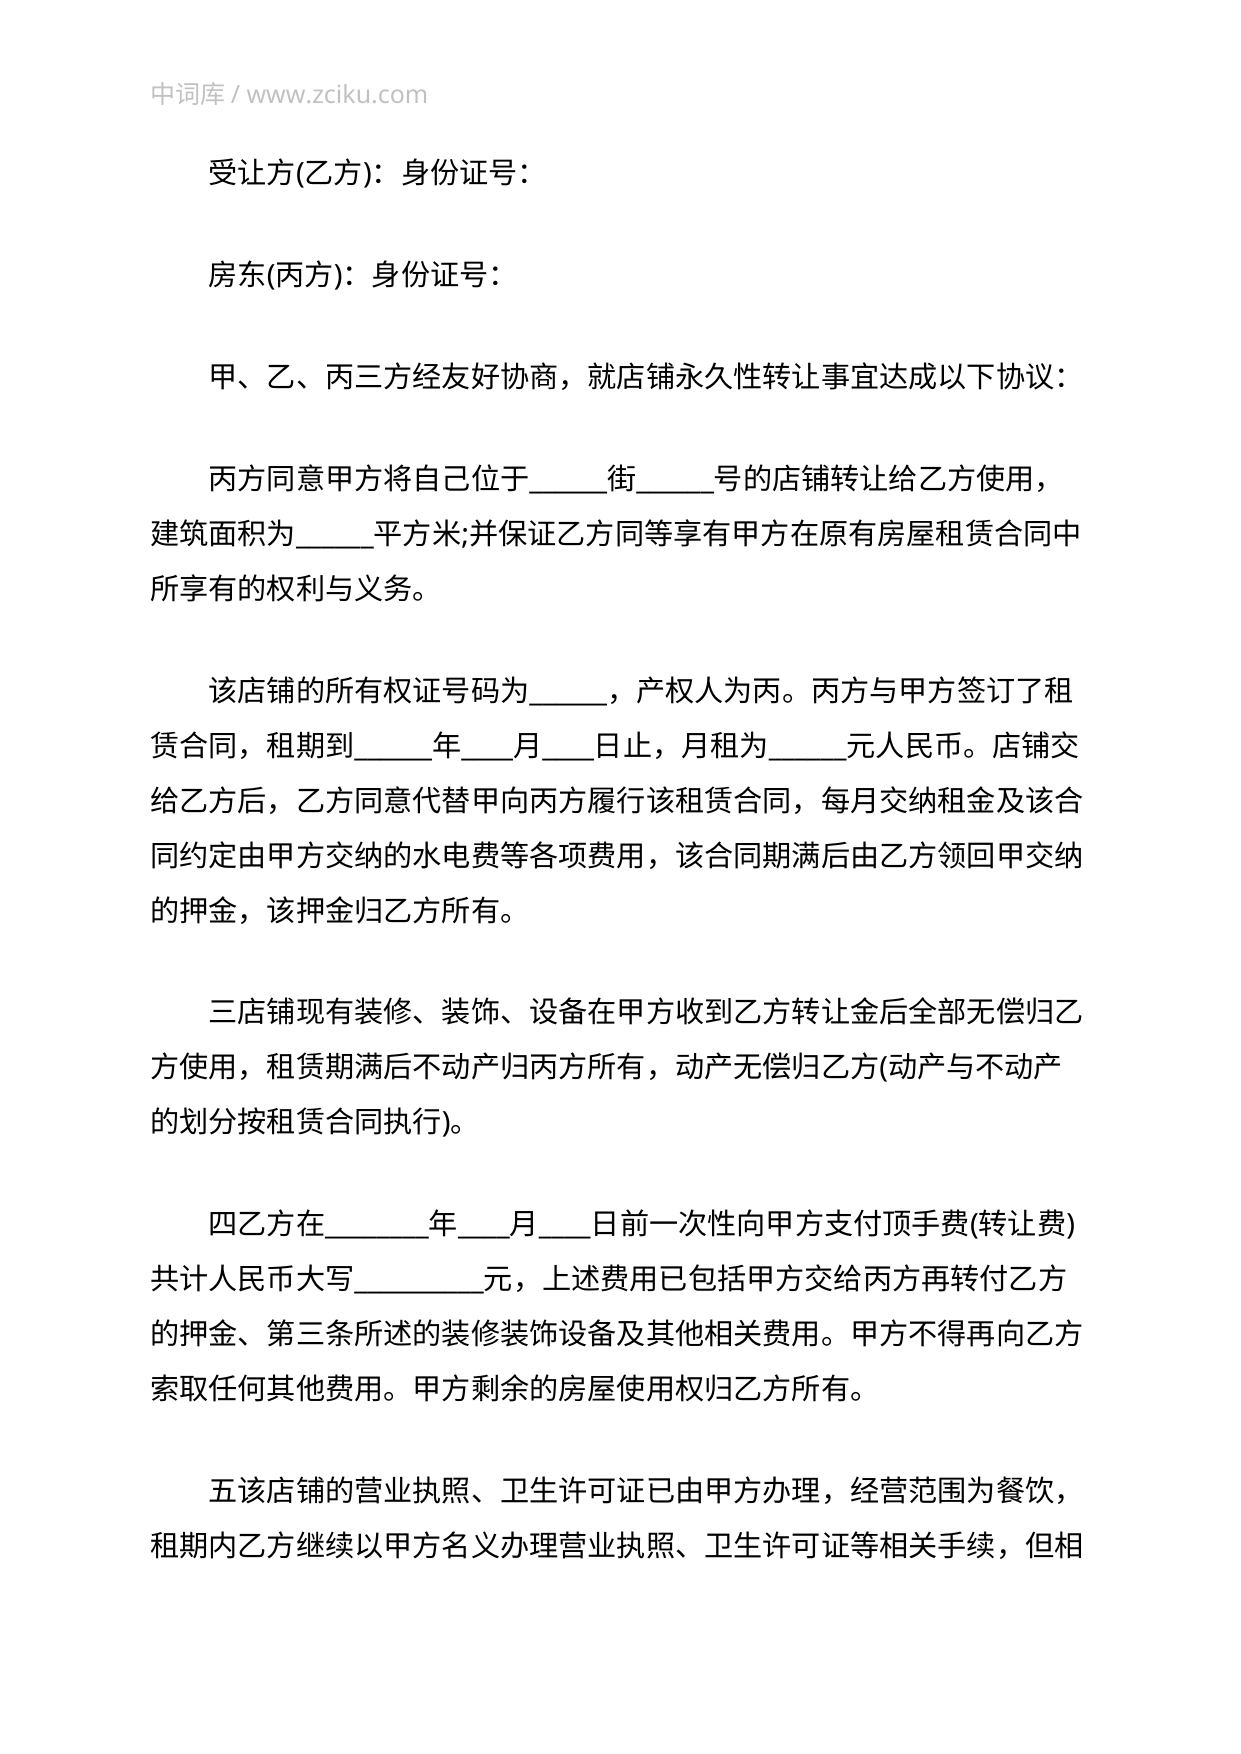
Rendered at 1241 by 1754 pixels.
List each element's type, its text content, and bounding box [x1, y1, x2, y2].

text 三店铺现有装修、装饰、设备在甲方收到乙方转让金后全部无偿归乙方使用，租赁期满后不动产归丙方所有，动产无偿归乙方(动产与不动产的划分按租赁合同执行)。 [150, 989, 1090, 1141]
text 甲、乙、丙三方经友好协商，就店铺永久性转让事宜达成以下协议： [150, 354, 1090, 396]
text 受让方(乙方)：身份证号： [150, 150, 1090, 192]
text 四乙方在________年____月____日前一次性向甲方支付顶手费(转让费)共计人民币大写__________元，上述费用已包括甲方交给丙方再转付乙方的押金、第三条所述的装修装饰设备及其他相关费用。甲方不得再向乙方索取任何其他费用。甲方剩余的房屋使用权归乙方所有。 [150, 1201, 1090, 1408]
text 房东(丙方)：身份证号： [150, 252, 1090, 294]
text 丙方同意甲方将自己位于______街______号的店铺转让给乙方使用，建筑面积为______平方米;并保证乙方同等享有甲方在原有房屋租赁合同中所享有的权利与义务。 [150, 456, 1090, 608]
text 该店铺的所有权证号码为______，产权人为丙。丙方与甲方签订了租赁合同，租期到______年____月____日止，月租为______元人民币。店铺交给乙方后，乙方同意代替甲向丙方履行该租赁合同，每月交纳租金及该合同约定由甲方交纳的水电费等各项费用，该合同期满后由乙方领回甲交纳的押金，该押金归乙方所有。 [150, 667, 1090, 929]
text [150, 1468, 1090, 1565]
